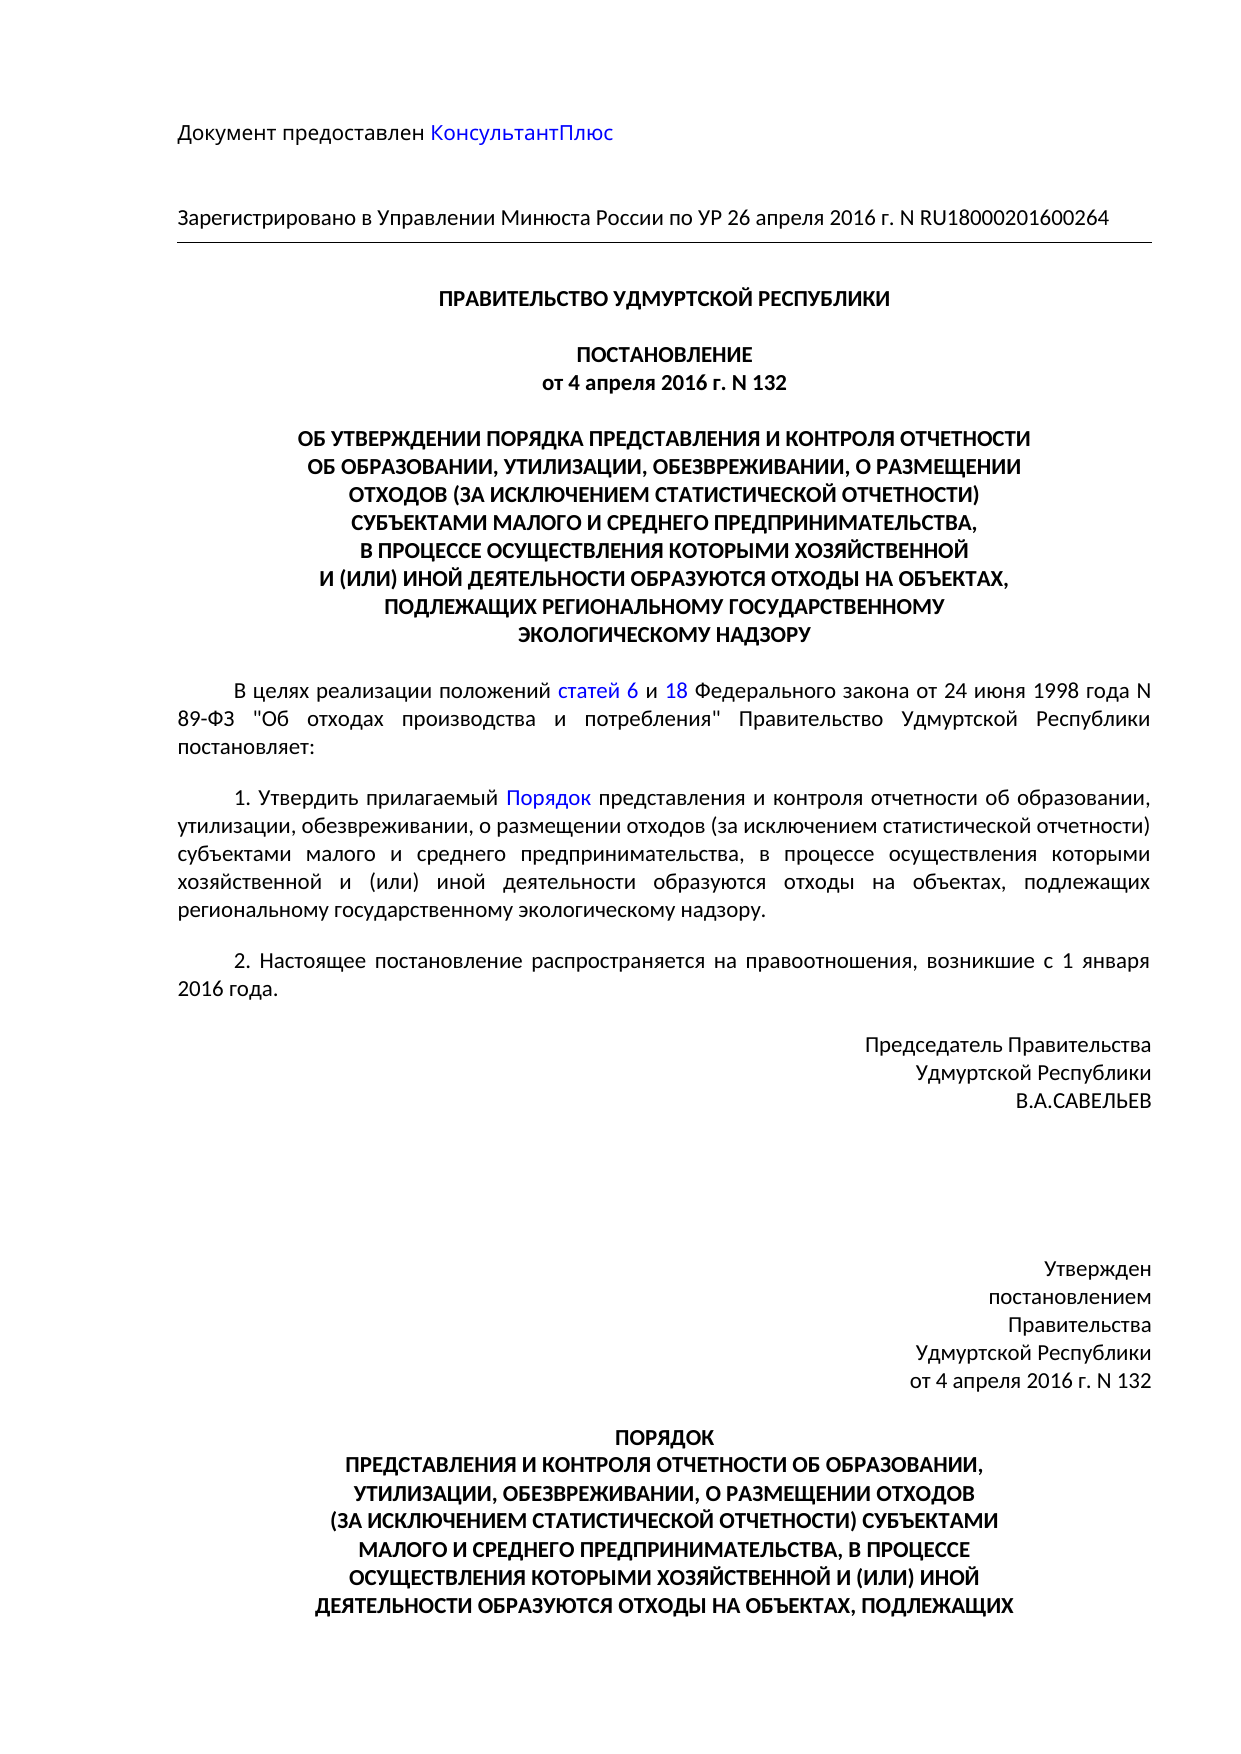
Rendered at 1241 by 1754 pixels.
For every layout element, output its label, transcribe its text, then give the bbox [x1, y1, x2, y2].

text В целях реализации положений статей 6 и 18 Федерального закона от 24 июня 1998 года N 89-ФЗ "Об отходах производства и потребления" Правительство Удмуртской Республики постановляет: [177, 676, 1152, 760]
title ПРАВИТЕЛЬСТВО УДМУРТСКОЙ РЕСПУБЛИКИ [177, 284, 1152, 312]
text 2. Настоящее постановление распространяется на правоотношения, возникшие с 1 января 2016 года. [177, 946, 1152, 1002]
title ОБ ОБРАЗОВАНИИ, УТИЛИЗАЦИИ, ОБЕЗВРЕЖИВАНИИ, О РАЗМЕЩЕНИИ [177, 452, 1152, 480]
title ОСУЩЕСТВЛЕНИЯ КОТОРЫМИ ХОЗЯЙСТВЕННОЙ И (ИЛИ) ИНОЙ [177, 1563, 1152, 1591]
title Документ предоставлен КонсультантПлюс [177, 118, 1152, 175]
title ЭКОЛОГИЧЕСКОМУ НАДЗОРУ [177, 620, 1152, 648]
text Председатель Правительства [177, 1030, 1152, 1058]
title ПРЕДСТАВЛЕНИЯ И КОНТРОЛЯ ОТЧЕТНОСТИ ОБ ОБРАЗОВАНИИ, [177, 1451, 1152, 1479]
title ОБ УТВЕРЖДЕНИИ ПОРЯДКА ПРЕДСТАВЛЕНИЯ И КОНТРОЛЯ ОТЧЕТНОСТИ [177, 424, 1152, 452]
title (ЗА ИСКЛЮЧЕНИЕМ СТАТИСТИЧЕСКОЙ ОТЧЕТНОСТИ) СУБЪЕКТАМИ [177, 1507, 1152, 1535]
text постановлением [177, 1282, 1152, 1311]
text Утвержден [177, 1254, 1152, 1282]
text 1. Утвердить прилагаемый Порядок представления и контроля отчетности об образовании, утилизации, обезвреживании, о размещении отходов (за исключением статистической отчетности) субъектами малого и среднего предпринимательства, в процессе осуществления которыми хозяйственной и (или) иной деятельности образуются отходы на объектах, подлежащих региональному государственному экологическому надзору. [177, 783, 1152, 923]
title от 4 апреля 2016 г. N 132 [177, 368, 1152, 396]
text Удмуртской Республики [177, 1338, 1152, 1367]
title ПОДЛЕЖАЩИХ РЕГИОНАЛЬНОМУ ГОСУДАРСТВЕННОМУ [177, 592, 1152, 620]
text от 4 апреля 2016 г. N 132 [177, 1367, 1152, 1394]
title ОТХОДОВ (ЗА ИСКЛЮЧЕНИЕМ СТАТИСТИЧЕСКОЙ ОТЧЕТНОСТИ) [177, 480, 1152, 508]
title СУБЪЕКТАМИ МАЛОГО И СРЕДНЕГО ПРЕДПРИНИМАТЕЛЬСТВА, [177, 508, 1152, 536]
title ПОСТАНОВЛЕНИЕ [177, 340, 1152, 368]
text В.А.САВЕЛЬЕВ [177, 1086, 1152, 1114]
title И (ИЛИ) ИНОЙ ДЕЯТЕЛЬНОСТИ ОБРАЗУЮТСЯ ОТХОДЫ НА ОБЪЕКТАХ, [177, 564, 1152, 592]
text Зарегистрировано в Управлении Минюста России по УР 26 апреля 2016 г. N RU18000201600264 [177, 203, 1152, 231]
text Правительства [177, 1311, 1152, 1338]
text Удмуртской Республики [177, 1058, 1152, 1086]
title ПОРЯДОК [177, 1423, 1152, 1451]
title ДЕЯТЕЛЬНОСТИ ОБРАЗУЮТСЯ ОТХОДЫ НА ОБЪЕКТАХ, ПОДЛЕЖАЩИХ [177, 1591, 1152, 1619]
title В ПРОЦЕССЕ ОСУЩЕСТВЛЕНИЯ КОТОРЫМИ ХОЗЯЙСТВЕННОЙ [177, 536, 1152, 564]
title УТИЛИЗАЦИИ, ОБЕЗВРЕЖИВАНИИ, О РАЗМЕЩЕНИИ ОТХОДОВ [177, 1479, 1152, 1507]
title МАЛОГО И СРЕДНЕГО ПРЕДПРИНИМАТЕЛЬСТВА, В ПРОЦЕССЕ [177, 1535, 1152, 1563]
